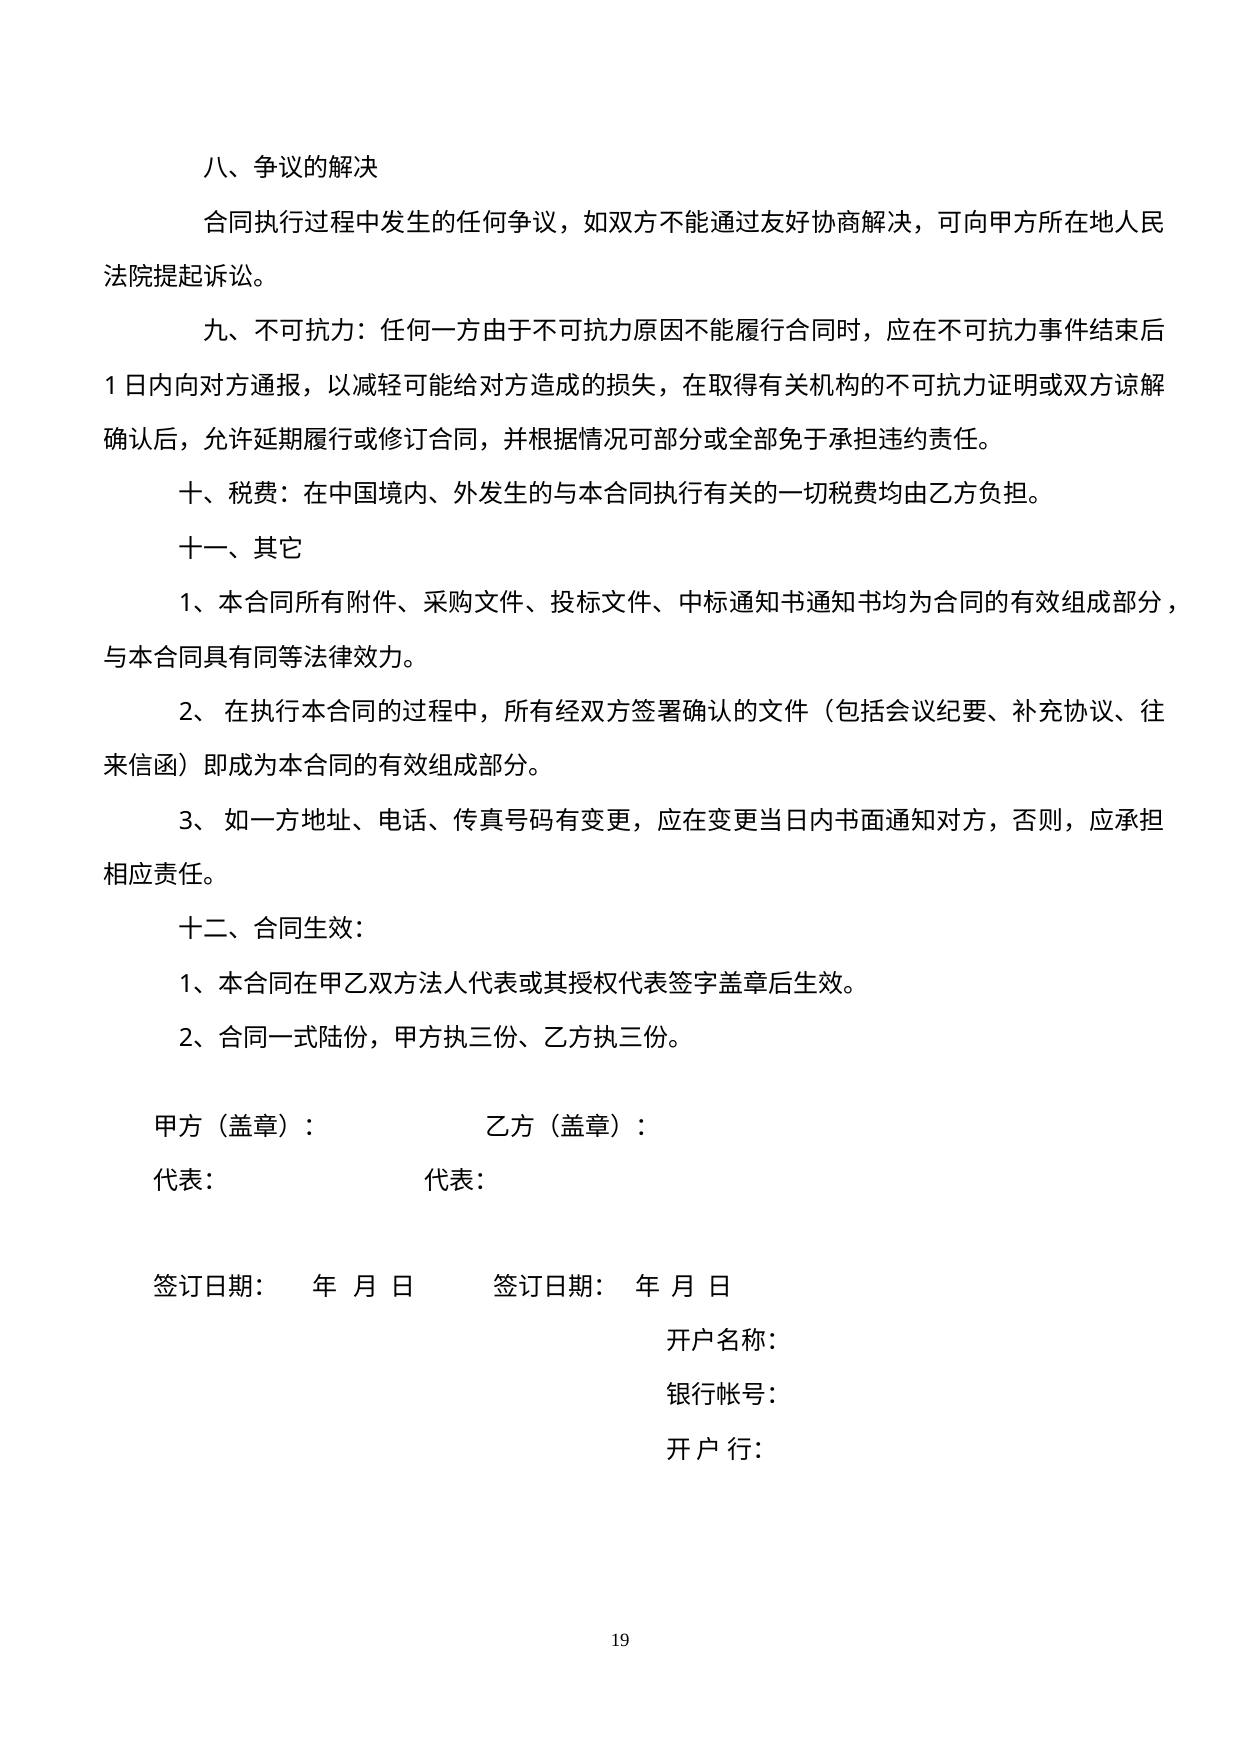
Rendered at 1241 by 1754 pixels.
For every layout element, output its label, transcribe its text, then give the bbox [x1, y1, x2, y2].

text 2、 在执行本合同的过程中，所有经双方签署确认的文件（包括会议纪要、补充协议、往来信函）即成为本合同的有效组成部分。 [103, 691, 1166, 782]
text 开户名称： [103, 1320, 1166, 1357]
text 银行帐号： [103, 1375, 1166, 1411]
text 十一、其它 [103, 528, 1166, 564]
text 十、税费：在中国境内、外发生的与本合同执行有关的一切税费均由乙方负担。 [103, 474, 1166, 510]
text 签订日期： 年 月 日 签订日期： 年 月 日 [103, 1266, 1166, 1302]
text 八、争议的解决 [103, 148, 1166, 184]
text 开 户 行： [103, 1429, 1166, 1465]
text 1、本合同在甲乙双方法人代表或其授权代表签字盖章后生效。 [103, 963, 1166, 999]
text 九、不可抗力：任何一方由于不可抗力原因不能履行合同时，应在不可抗力事件结束后1日内向对方通报，以减轻可能给对方造成的损失，在取得有关机构的不可抗力证明或双方谅解确认后，允许延期履行或修订合同，并根据情况可部分或全部免于承担违约责任。 [103, 311, 1166, 456]
text 甲方（盖章）： 乙方（盖章）： [103, 1106, 1166, 1142]
text 十二、合同生效： [103, 909, 1166, 945]
text 2、合同一式陆份，甲方执三份、乙方执三份。 [103, 1018, 1166, 1054]
text 合同执行过程中发生的任何争议，如双方不能通过友好协商解决，可向甲方所在地人民法院提起诉讼。 [103, 202, 1166, 293]
text 3、 如一方地址、电话、传真号码有变更，应在变更当日内书面通知对方，否则，应承担相应责任。 [103, 800, 1166, 891]
text 代表： 代表： [103, 1161, 1166, 1197]
text 1、本合同所有附件、采购文件、投标文件、中标通知书通知书均为合同的有效组成部分，与本合同具有同等法律效力。 [103, 583, 1166, 673]
